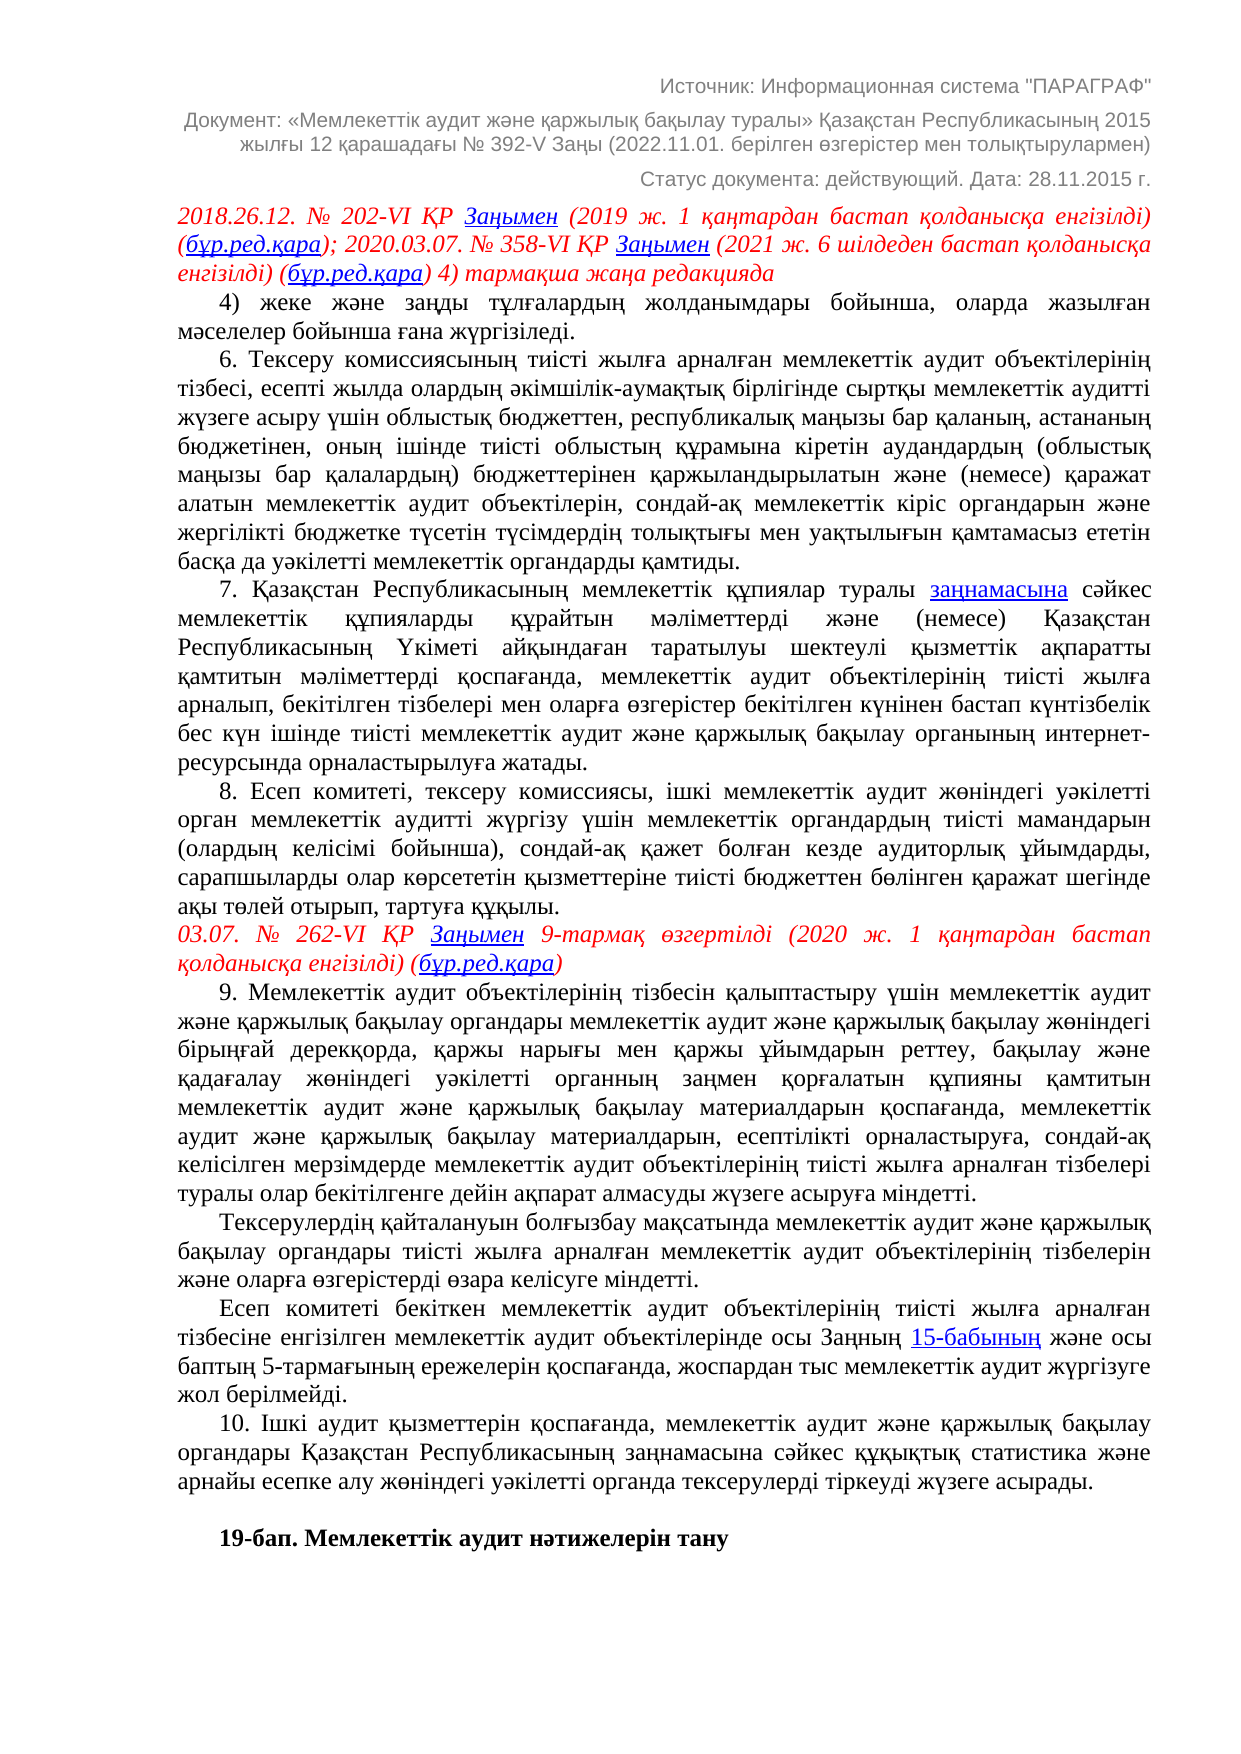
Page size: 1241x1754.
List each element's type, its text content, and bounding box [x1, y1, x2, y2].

text 8. Есеп комитеті, тексеру комиссиясы, ішкі мемлекеттік аудит жөніндегі уәкілетті орган мемлекеттік аудитті жүргізу үшін мемлекеттік органдардың тиісті мамандарын (олардың келісімі бойынша), сондай-ақ қажет болған кезде аудиторлық ұйымдарды, сарапшыларды олар көрсететін қызметтеріне тиісті бюджеттен бөлінген қаражат шегінде ақы төлей отырып, тартуға құқылы. [177, 776, 1152, 919]
text Есеп комитеті бекіткен мемлекеттік аудит объектілерінің тиісті жылға арналған тізбесіне енгізілген мемлекеттік аудит объектілерінде осы Заңның 15-бабының және осы баптың 5-тармағының ережелерін қоспағанда, жоспардан тыс мемлекеттік аудит жүргізуге жол берілмейді. [177, 1293, 1152, 1408]
text 9. Мемлекеттік аудит объектілерінің тізбесін қалыптастыру үшін мемлекеттік аудит және қаржылық бақылау органдары мемлекеттік аудит және қаржылық бақылау жөніндегі бірыңғай дерекқорда, қаржы нарығы мен қаржы ұйымдарын реттеу, бақылау және қадағалау жөніндегі уәкілетті органның заңмен қорғалатын құпияны қамтитын мемлекеттік аудит және қаржылық бақылау материалдарын қоспағанда, мемлекеттік аудит және қаржылық бақылау материалдарын, есептілікті орналастыруға, сондай-ақ келісілген мерзімдерде мемлекеттік аудит объектілерінің тиісті жылға арналған тізбелері туралы олар бекітілгенге дейін ақпарат алмасуды жүзеге асыруға міндетті. [177, 977, 1152, 1207]
text 03.07. № 262-VІ ҚР Заңымен 9-тармақ өзгертілді (2020 ж. 1 қаңтардан бастап қолданысқа енгізілді) (бұр.ред.қара) [177, 919, 1152, 977]
text 2018.26.12. № 202-VІ ҚР Заңымен (2019 ж. 1 қаңтардан бастап қолданысқа енгізілді) (бұр.ред.қара); 2020.03.07. № 358-VI ҚР Заңымен (2021 ж. 6 шілдеден бастап қолданысқа енгізілді) (бұр.ред.қара) 4) тармақша жаңа редакцияда [177, 201, 1152, 287]
text 6. Тексеру комиссиясының тиісті жылға арналған мемлекеттік аудит объектілерінің тізбесі, есепті жылда олардың әкімшілік-аумақтық бірлігінде сыртқы мемлекеттік аудитті жүзеге асыру үшін облыстық бюджеттен, республикалық маңызы бар қаланың, астананың бюджетінен, оның ішінде тиісті облыстың құрамына кіретін аудандардың (облыстық маңызы бар қалалардың) бюджеттерінен қаржыландырылатын және (немесе) қаражат алатын мемлекеттік аудит объектілерін, сондай-ақ мемлекеттік кіріс органдарын және жергілікті бюджетке түсетін түсімдердің толықтығы мен уақтылығын қамтамасыз ететін басқа да уәкілетті мемлекеттік органдарды қамтиды. [177, 344, 1152, 574]
text 19-бап. Мемлекеттік аудит нәтижелерін тану [177, 1523, 1152, 1552]
text 10. Ішкі аудит қызметтерін қоспағанда, мемлекеттік аудит және қаржылық бақылау органдары Қазақстан Республикасының заңнамасына сәйкес құқықтық статистика және арнайы есепке алу жөніндегі уәкілетті органда тексерулерді тіркеуді жүзеге асырады. [177, 1408, 1152, 1494]
text 7. Қазақстан Республикасының мемлекеттік құпиялар туралы заңнамасына сәйкес мемлекеттік құпияларды құрайтын мәліметтерді және (немесе) Қазақстан Республикасының Үкіметі айқындаған таратылуы шектеулі қызметтік ақпаратты қамтитын мәліметтерді қоспағанда, мемлекеттік аудит объектілерінің тиісті жылға арналып, бекітілген тізбелері мен оларға өзгерістер бекітілген күнінен бастап күнтізбелік бес күн ішінде тиісті мемлекеттік аудит және қаржылық бақылау органының интернет-ресурсында орналастырылуға жатады. [177, 574, 1152, 776]
text 4) жеке және заңды тұлғалардың жолданымдары бойынша, оларда жазылған мәселелер бойынша ғана жүргізіледі. [177, 287, 1152, 344]
text Тексерулердің қайталануын болғызбау мақсатында мемлекеттік аудит және қаржылық бақылау органдары тиісті жылға арналған мемлекеттік аудит объектілерінің тізбелерін және оларға өзгерістерді өзара келісуге міндетті. [177, 1207, 1152, 1293]
